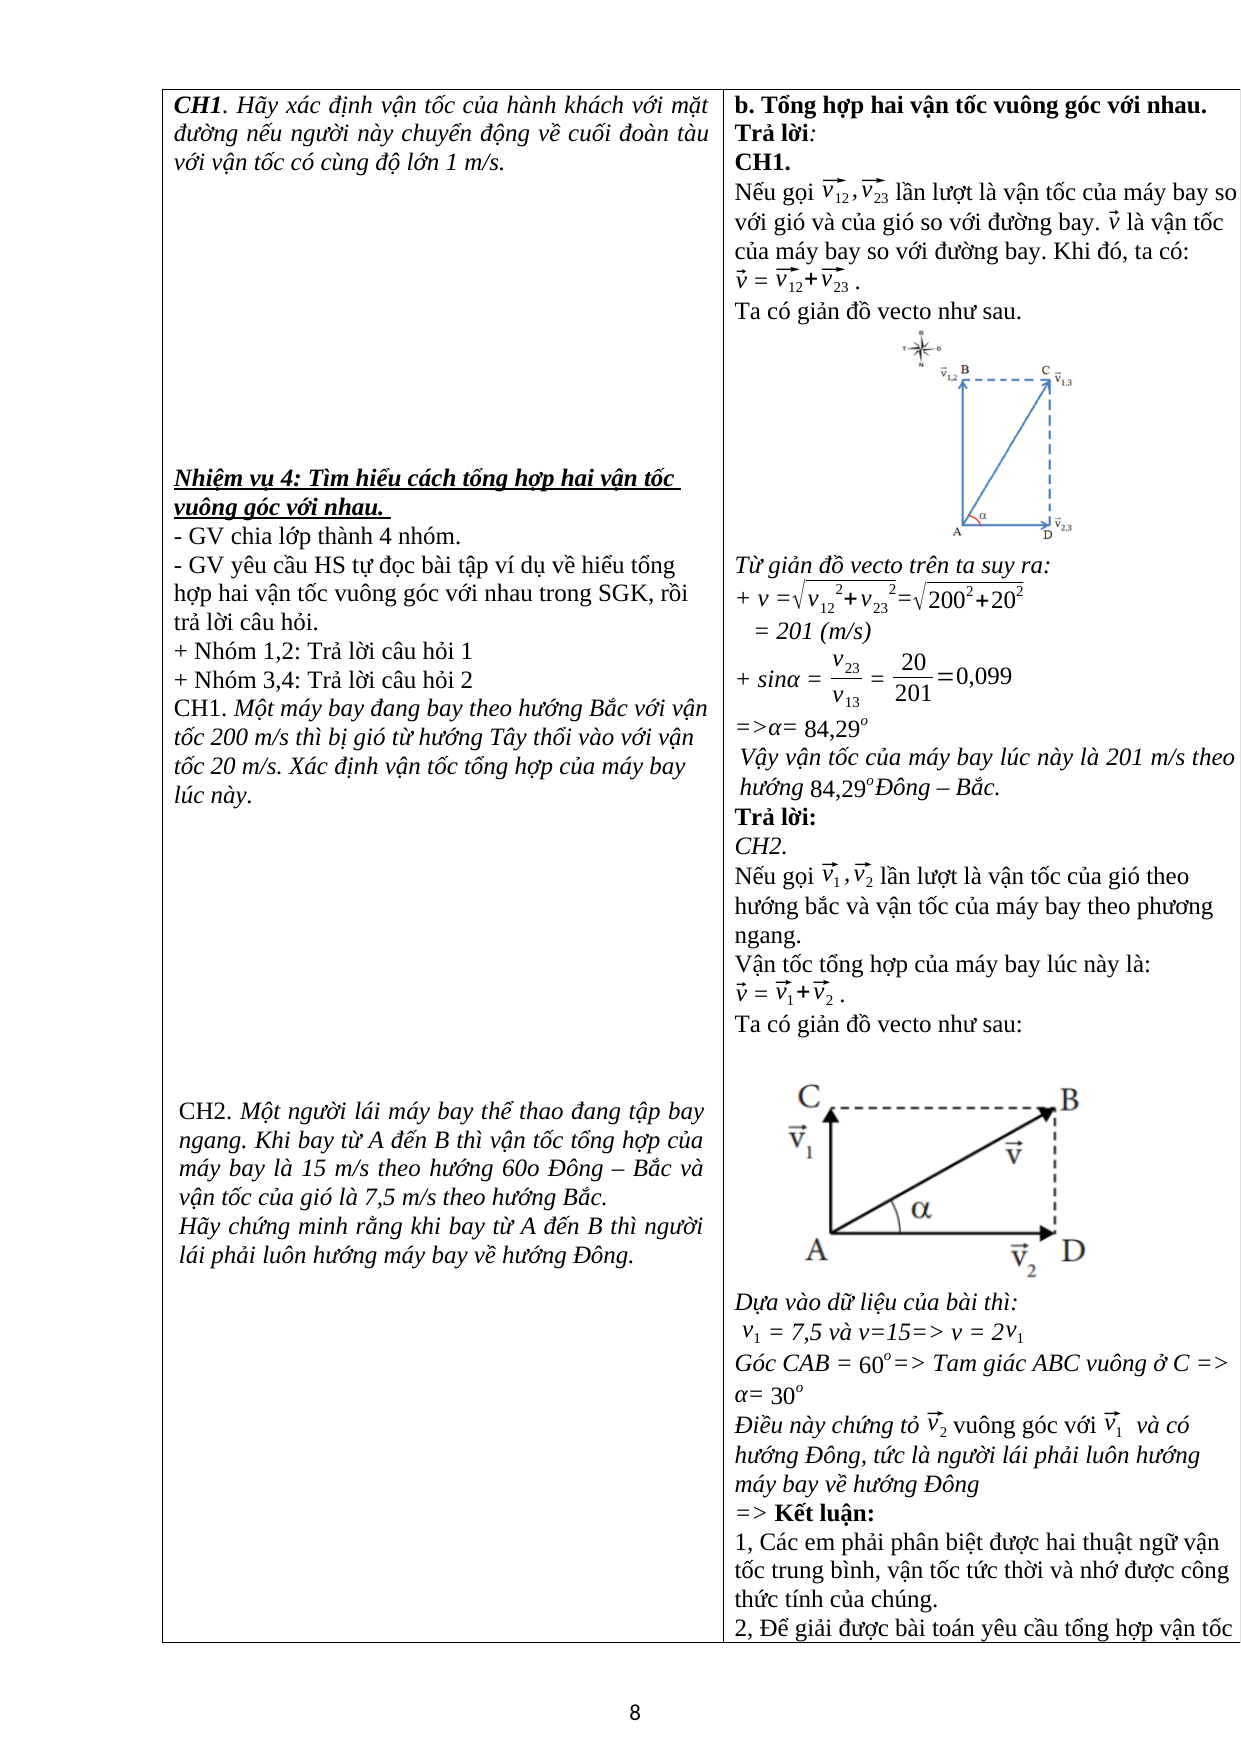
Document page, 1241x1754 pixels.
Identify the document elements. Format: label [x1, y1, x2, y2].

table_cell [163, 90, 723, 1642]
picture [734, 1066, 1141, 1287]
table_cell [724, 90, 1240, 1642]
picture [878, 325, 1100, 550]
